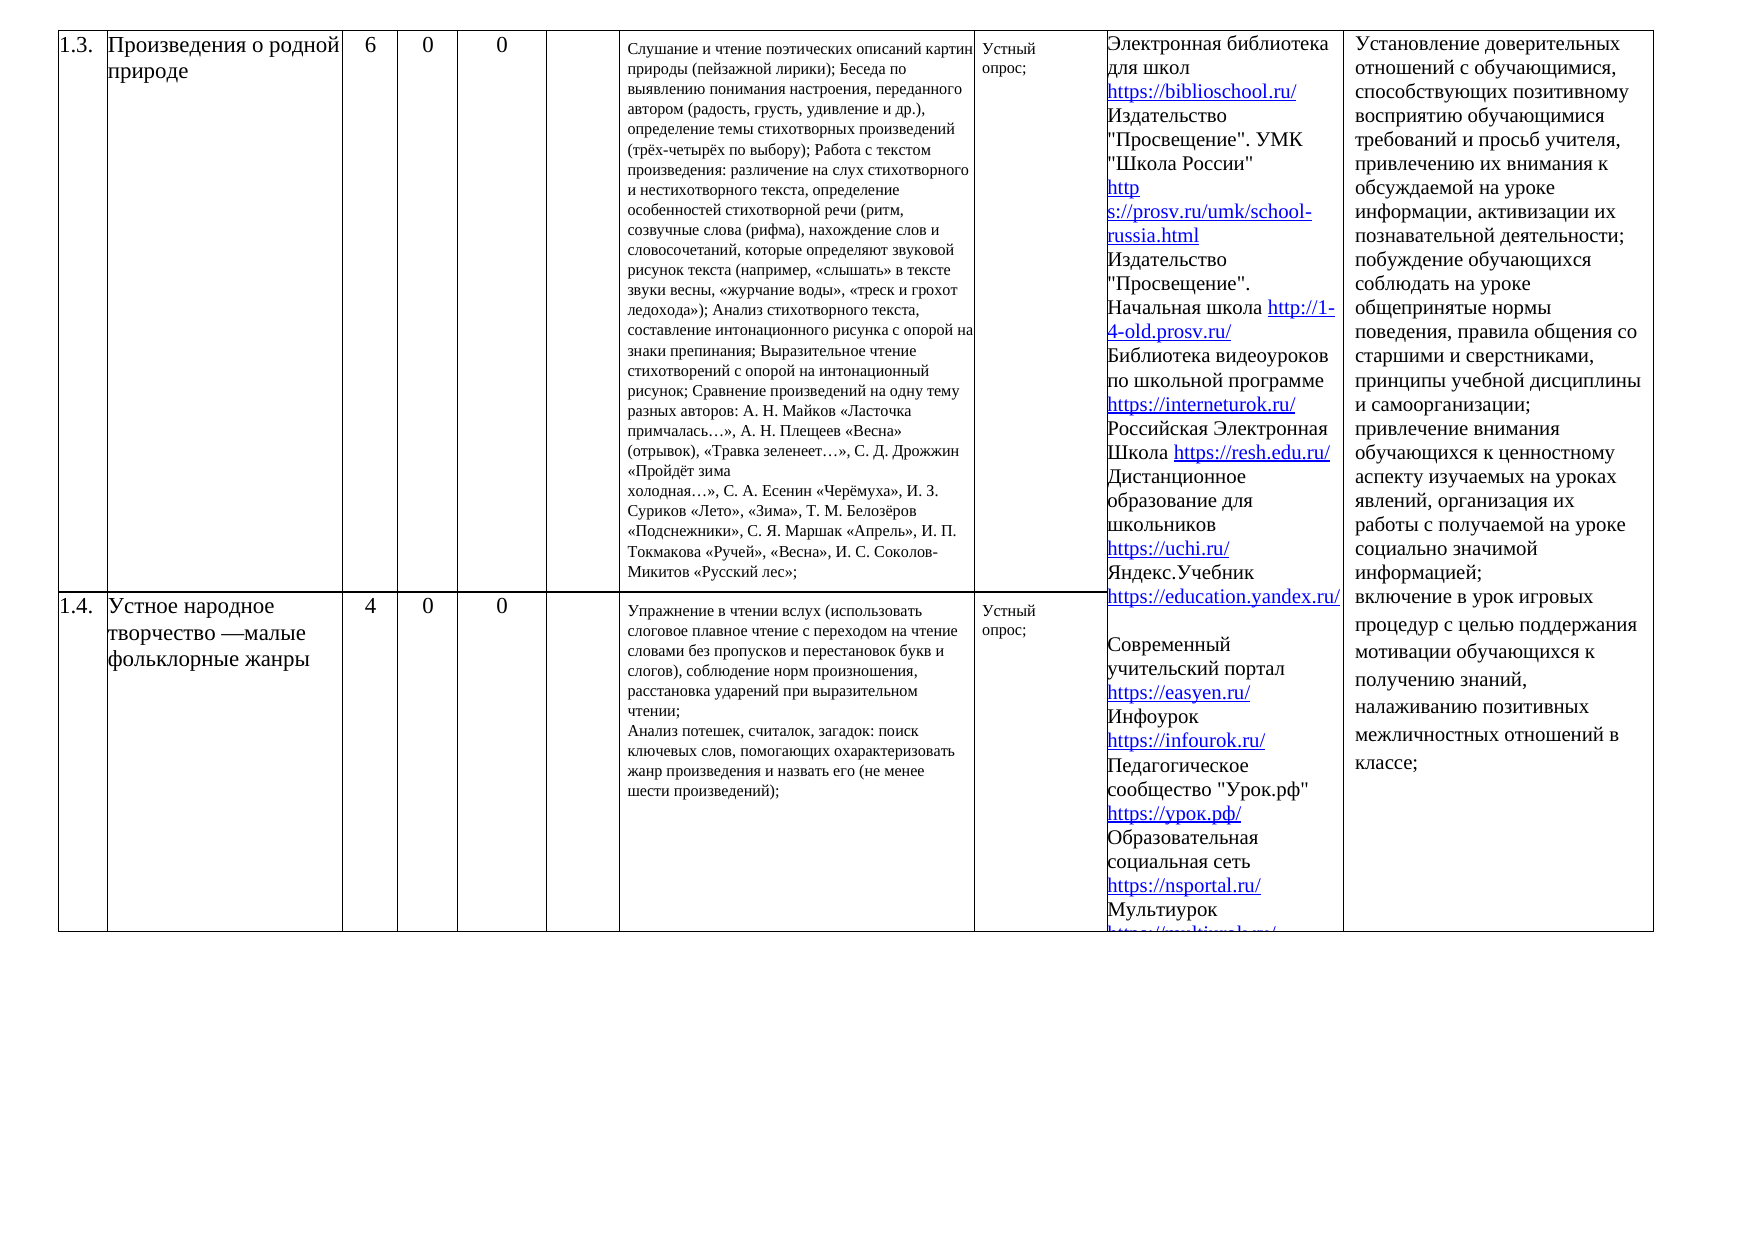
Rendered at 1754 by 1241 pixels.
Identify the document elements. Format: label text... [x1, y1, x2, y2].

table_cell 1.3. [59, 31, 107, 591]
table_cell [547, 593, 619, 931]
table_cell Устный опрос; [975, 31, 1107, 591]
table_cell 0 [458, 31, 546, 591]
table_cell 4 [343, 593, 397, 931]
table_cell 1.4. [59, 593, 107, 931]
table_cell [547, 31, 619, 591]
table_cell Произведения о родной природе [108, 31, 342, 591]
table_cell Упражнение в чтении вслух (использовать слоговое плавное чтение с переходом на чтение словами без пропусков и перестановок букв и слогов), соблюдение норм произношения, расстановка ударений при выразительном чтении; Анализ потешек, считалок, загадок: поиск ключевых слов, помогающих охарактеризовать жанр произведения и назвать его (не менее шести произведений); [620, 593, 974, 931]
table_cell Устный опрос; [975, 593, 1107, 931]
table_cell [1108, 31, 1343, 931]
table_cell Слушание и чтение поэтических описаний картин природы (пейзажной лирики); Беседа по выявлению понимания настроения, переданного автором (радость, грусть, удивление и др.), определение темы стихотворных произведений (трёх-четырёх по выбору); Работа с текстом произведения: различение на слух стихотворного и нестихотворного текста, определение особенностей стихотворной речи (ритм, созвучные слова (рифма), нахождение слов и словосочетаний, которые определяют звуковой рисунок текста (например, «слышать» в тексте звуки весны, «журчание воды», «треск и грохот ледохода»); Анализ стихотворного текста, составление интонационного рисунка с опорой на знаки препинания; Выразительное чтение стихотворений с опорой на интонационный рисунок; Сравнение произведений на одну тему разных авторов: А. Н. Майков «Ласточка примчалась…», А. Н. Плещеев «Весна» (отрывок), «Травка зеленеет…», С. Д. Дрожжин «Пройдёт зима холодная…», С. А. Есенин «Черёмуха», И. З. Суриков «Лето», «Зима», Т. М. Белозёров «Подснежники», С. Я. Маршак «Апрель», И. П. Токмакова «Ручей», «Весна», И. С. Соколов-Микитов «Русский лес»; [620, 31, 974, 591]
table_cell 0 [398, 593, 457, 931]
table_cell 6 [343, 31, 397, 591]
table_cell Устное народное творчество —малые фольклорные жанры [108, 593, 342, 931]
table_cell 0 [398, 31, 457, 591]
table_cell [1344, 31, 1653, 931]
table_cell 0 [458, 593, 546, 931]
